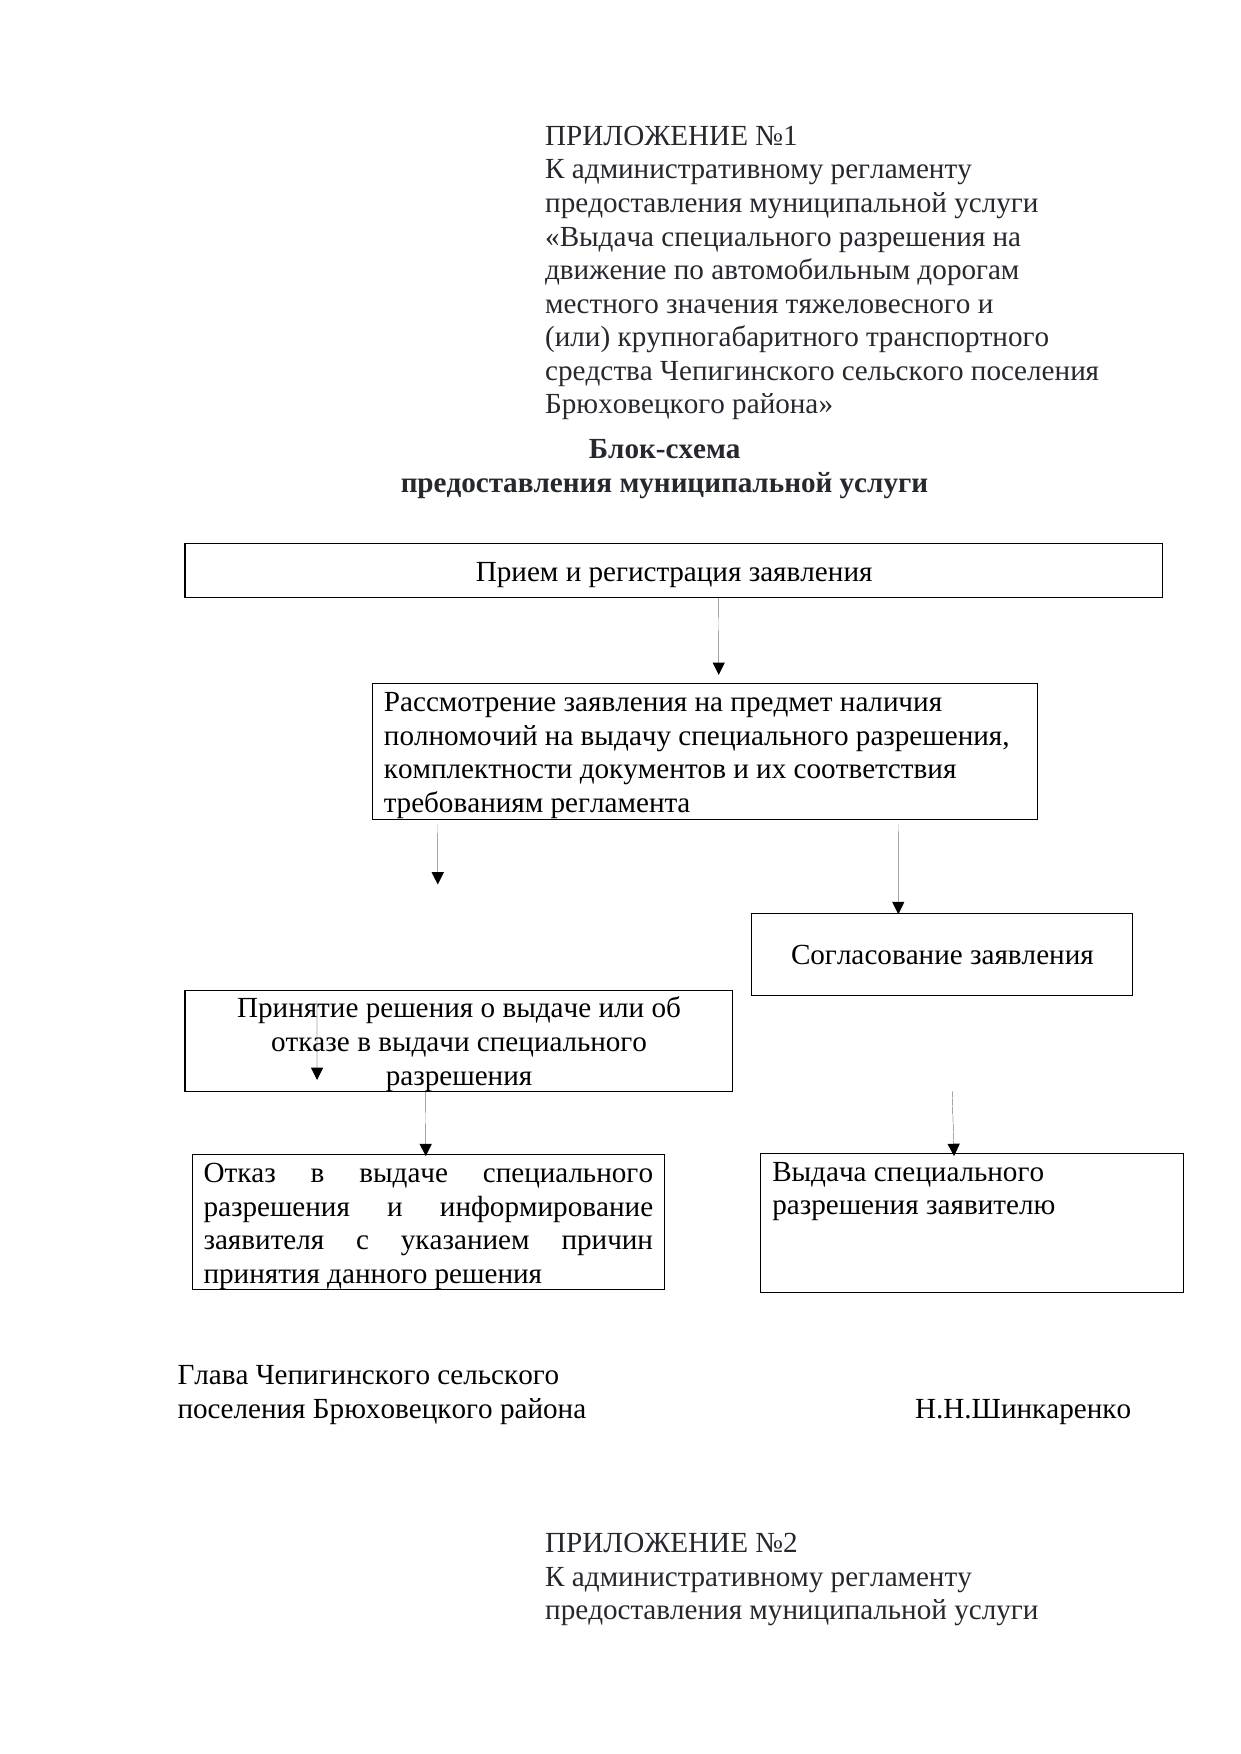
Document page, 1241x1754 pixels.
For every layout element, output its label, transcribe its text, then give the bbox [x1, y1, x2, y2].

table_header Выдача специального разрешения заявителю [761, 1154, 1183, 1292]
table_header Принятие решения о выдаче или об отказе в выдачи специального разрешения [186, 991, 732, 1091]
text Глава Чепигинского сельского [177, 1357, 1152, 1391]
text ПРИЛОЖЕНИЕ №1 [471, 118, 1152, 152]
text ПРИЛОЖЕНИЕ №2 [471, 1525, 1152, 1559]
text Брюховецкого района» [472, 386, 1152, 420]
text К административному регламенту [472, 152, 1152, 185]
text средства Чепигинского сельского поселения [472, 353, 1152, 386]
text «Выдача специального разрешения на [472, 219, 1152, 252]
text (или) крупногабаритного транспортного [472, 319, 1152, 353]
text Блок-схема предоставления муниципальной услуги [177, 431, 1152, 498]
table_header Отказ в выдаче специального разрешения и информирование заявителя с указанием причин принятия данного решения [193, 1155, 664, 1289]
text предоставления муниципальной услуги [472, 185, 1152, 219]
table_header Прием и регистрация заявления [186, 544, 1162, 597]
text предоставления муниципальной услуги [472, 1592, 1152, 1626]
text местного значения тяжеловесного и [472, 286, 1152, 319]
text поселения Брюховецкого района Н.Н.Шинкаренко [177, 1391, 1152, 1424]
text движение по автомобильным дорогам [472, 252, 1152, 286]
table_header Согласование заявления [752, 914, 1132, 994]
table_header Рассмотрение заявления на предмет наличия полномочий на выдачу специального разрешения, комплектности документов и их соответствия требованиям регламента [373, 684, 1037, 818]
text К административному регламенту [472, 1559, 1152, 1592]
